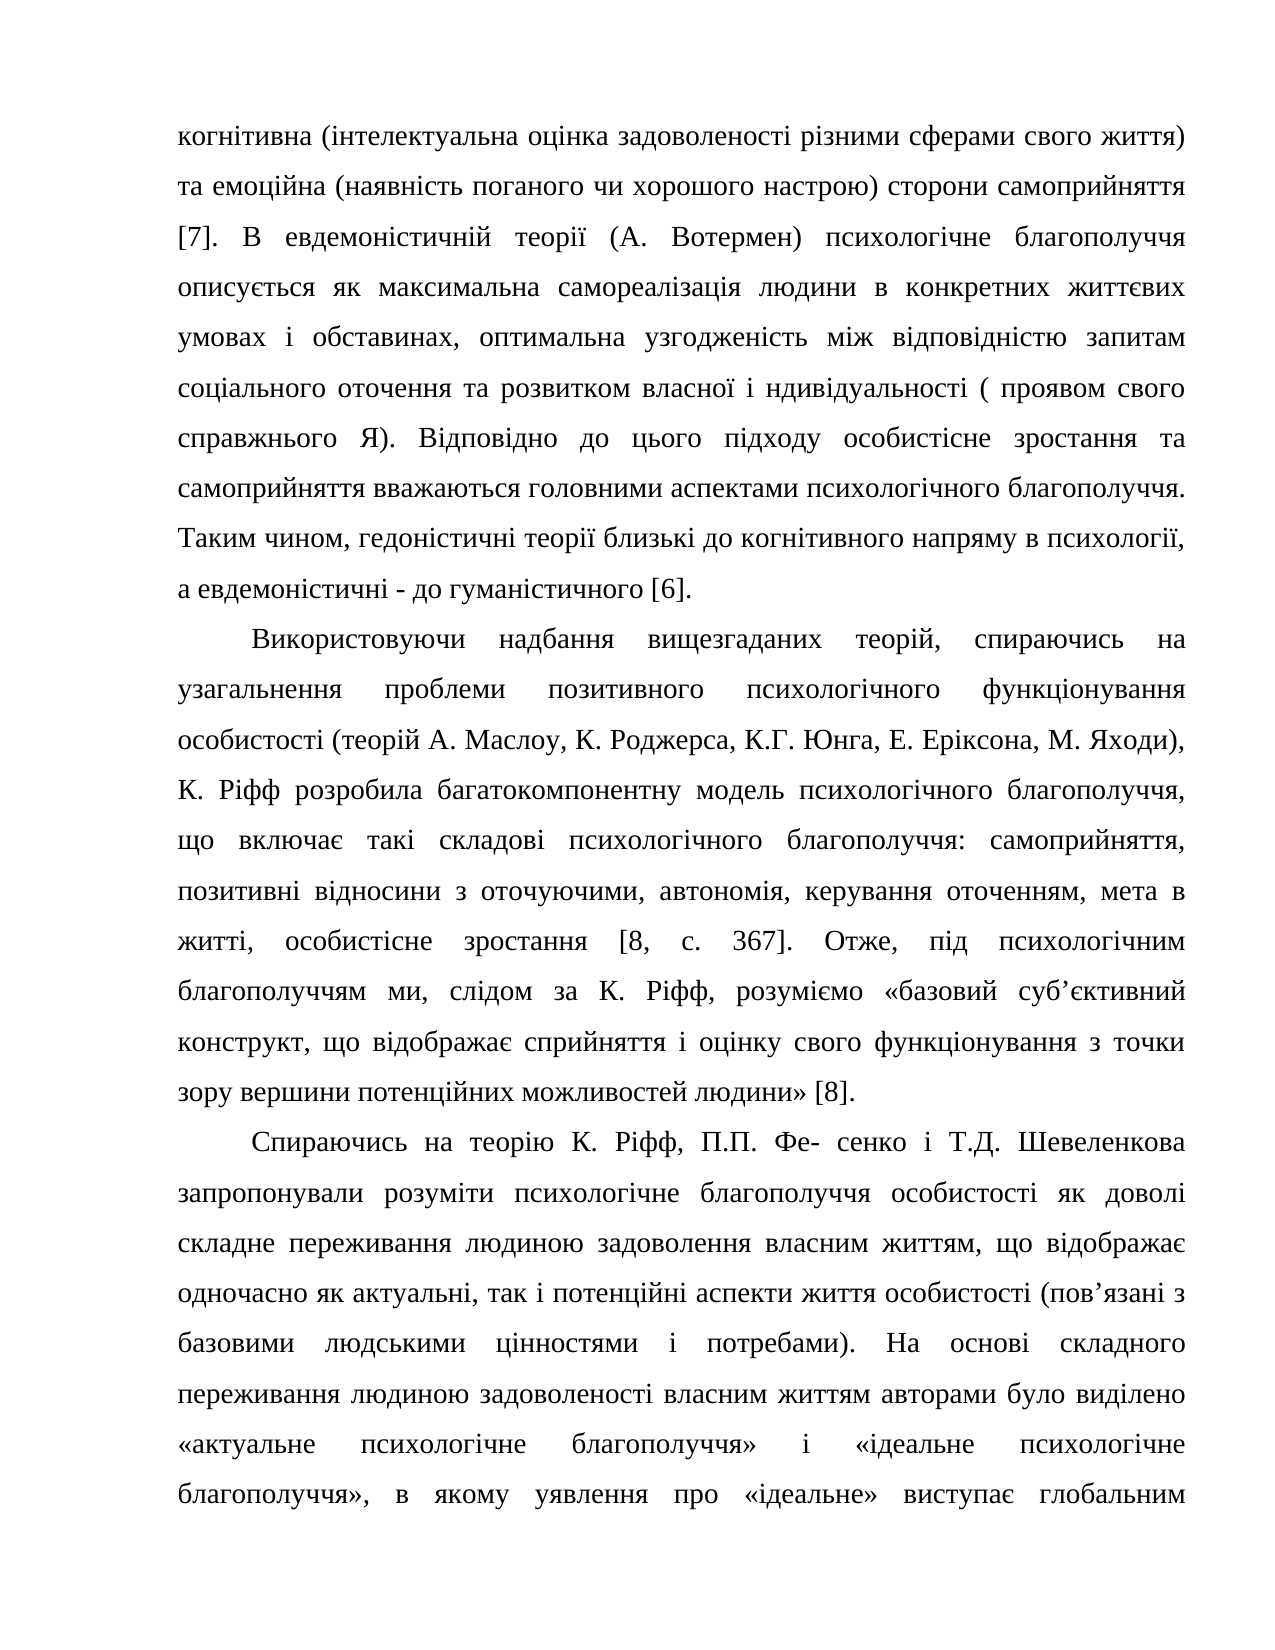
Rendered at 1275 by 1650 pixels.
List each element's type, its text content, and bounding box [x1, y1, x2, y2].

text Використовуючи надбання вищезгаданих теорій, спираючись на узагальнення проблеми позитивного психологічного функціонування особистості (теорій А. Маслоу, К. Роджерса, К.Г. Юнга, Е. Еріксона, М. Яходи), К. Ріфф розробила багатокомпонентну модель психологічного благополуччя, що включає такі складові психологічного благополуччя: самоприйняття, позитивні відносини з оточуючими, автономія, керування оточенням, мета в житті, особистісне зростання [8, с. 367]. Отже, під психологічним благополуччям ми, слідом за К. Ріфф, розуміємо «базовий суб’єктивний конструкт, що відображає сприйняття і оцінку свого функціонування з точки зору вершини потенційних можливостей людини» [8]. [177, 621, 1186, 1108]
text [177, 118, 1186, 604]
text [177, 1124, 1186, 1510]
